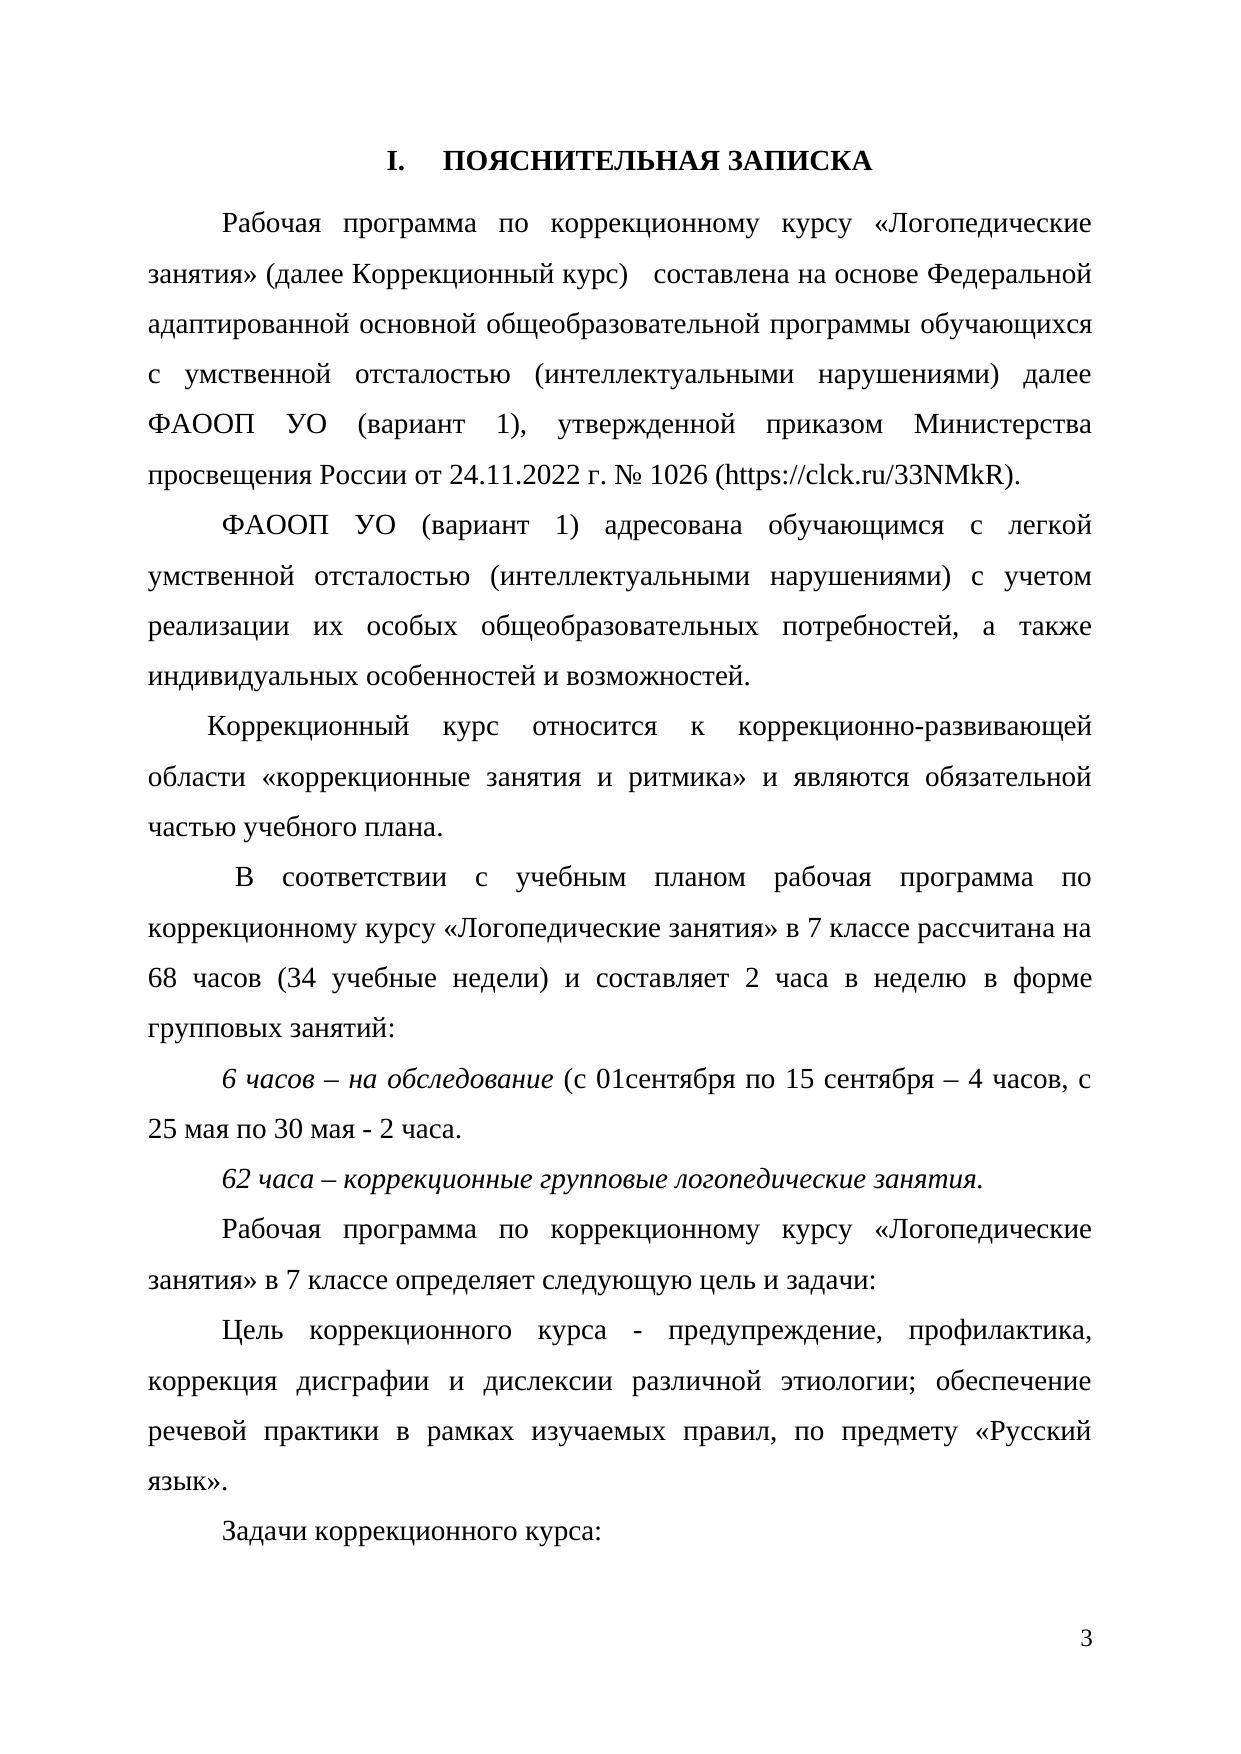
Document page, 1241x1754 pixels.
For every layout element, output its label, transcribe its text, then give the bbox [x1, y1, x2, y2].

text В соответствии с учебным планом рабочая программа по коррекционному курсу «Логопедические занятия» в 7 классе рассчитана на 68 часов (34 учебные недели) и составляет 2 часа в неделю в форме групповых занятий: [148, 859, 1092, 1044]
text 6 часов – на обследование (с 01сентября по 15 сентября – 4 часов, с 25 мая по 30 мая - 2 часа. [148, 1061, 1092, 1144]
text Задачи коррекционного курса: [148, 1513, 1092, 1547]
text ФАООП УО (вариант 1) адресована обучающимся с легкой умственной отсталостью (интеллектуальными нарушениями) с учетом реализации их особых общеобразовательных потребностей, а также индивидуальных особенностей и возможностей. [148, 507, 1092, 692]
text 62 часа – коррекционные групповые логопедические занятия. [148, 1161, 1092, 1195]
text Коррекционный курс относится к коррекционно-развивающей области «коррекционные занятия и ритмика» и являются обязательной частью учебного плана. [148, 708, 1092, 843]
subtitle ПОЯСНИТЕЛЬНАЯ ЗАПИСКА [185, 143, 1092, 177]
text Цель коррекционного курса - предупреждение, профилактика, коррекция дисграфии и дислексии различной этиологии; обеспечение речевой практики в рамках изучаемых правил, по предмету «Русский язык». [148, 1312, 1092, 1497]
text Рабочая программа по коррекционному курсу «Логопедические занятия» в 7 классе определяет следующую цель и задачи: [148, 1212, 1092, 1296]
text Рабочая программа по коррекционному курсу «Логопедические занятия» (далее Коррекционный курс) составлена на основе Федеральной адаптированной основной общеобразовательной программы обучающихся с умственной отсталостью (интеллектуальными нарушениями) далее ФАООП УО (вариант 1), утвержденной приказом Министерства просвещения России от 24.11.2022 г. № 1026 (https://clck.ru/33NMkR). [148, 205, 1092, 491]
